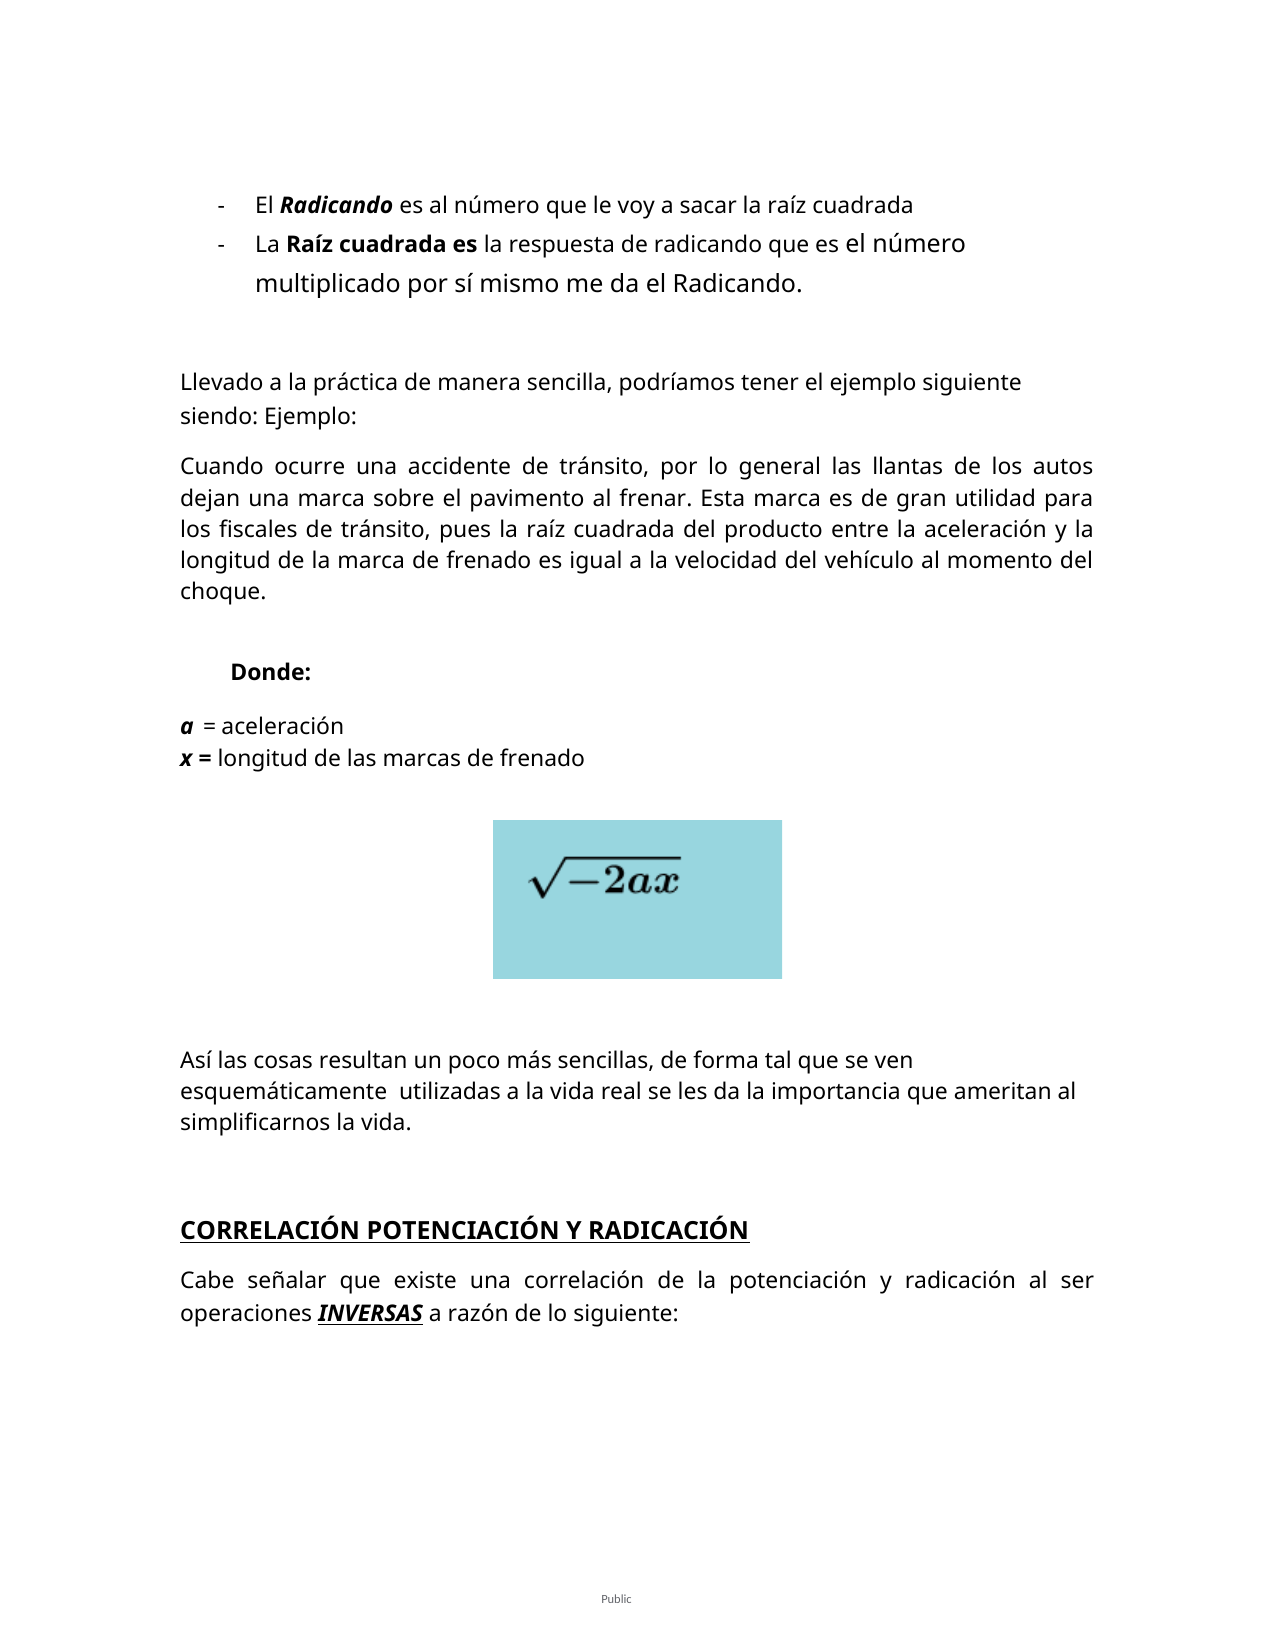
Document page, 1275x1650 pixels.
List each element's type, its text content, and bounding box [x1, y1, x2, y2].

text x = longitud de las marcas de frenado [180, 741, 1095, 773]
picture [493, 820, 783, 979]
list El Radicando es al número que le voy a sacar la raíz cuadrada [217, 180, 1095, 220]
text CORRELACIÓN POTENCIACIÓN Y RADICACIÓN [180, 1202, 1095, 1247]
text Cuando ocurre una accidente de tránsito, por lo general las llantas de los autos dejan una marca sobre el pavimento al frenar. Esta marca es de gran utilidad para los fiscales de tránsito, pues la raíz cuadrada del producto entre la aceleración y la longitud de la marca de frenado es igual a la velocidad del vehículo al momento del choque. [180, 450, 1095, 606]
text Cabe señalar que existe una correlación de la potenciación y radicación al ser operaciones INVERSAS a razón de lo siguiente: [180, 1263, 1095, 1328]
text Donde: [180, 630, 1095, 687]
text a = aceleración [180, 710, 1095, 741]
list La Raíz cuadrada es la respuesta de radicando que es el número multiplicado por sí mismo me da el Radicando. [217, 220, 1095, 300]
text Llevado a la práctica de manera sencilla, podríamos tener el ejemplo siguiente siendo: Ejemplo: [180, 366, 1095, 431]
text Así las cosas resultan un poco más sencillas, de forma tal que se ven esquemáticamente utilizadas a la vida real se les da la importancia que ameritan al simplificarnos la vida. [180, 1043, 1095, 1137]
